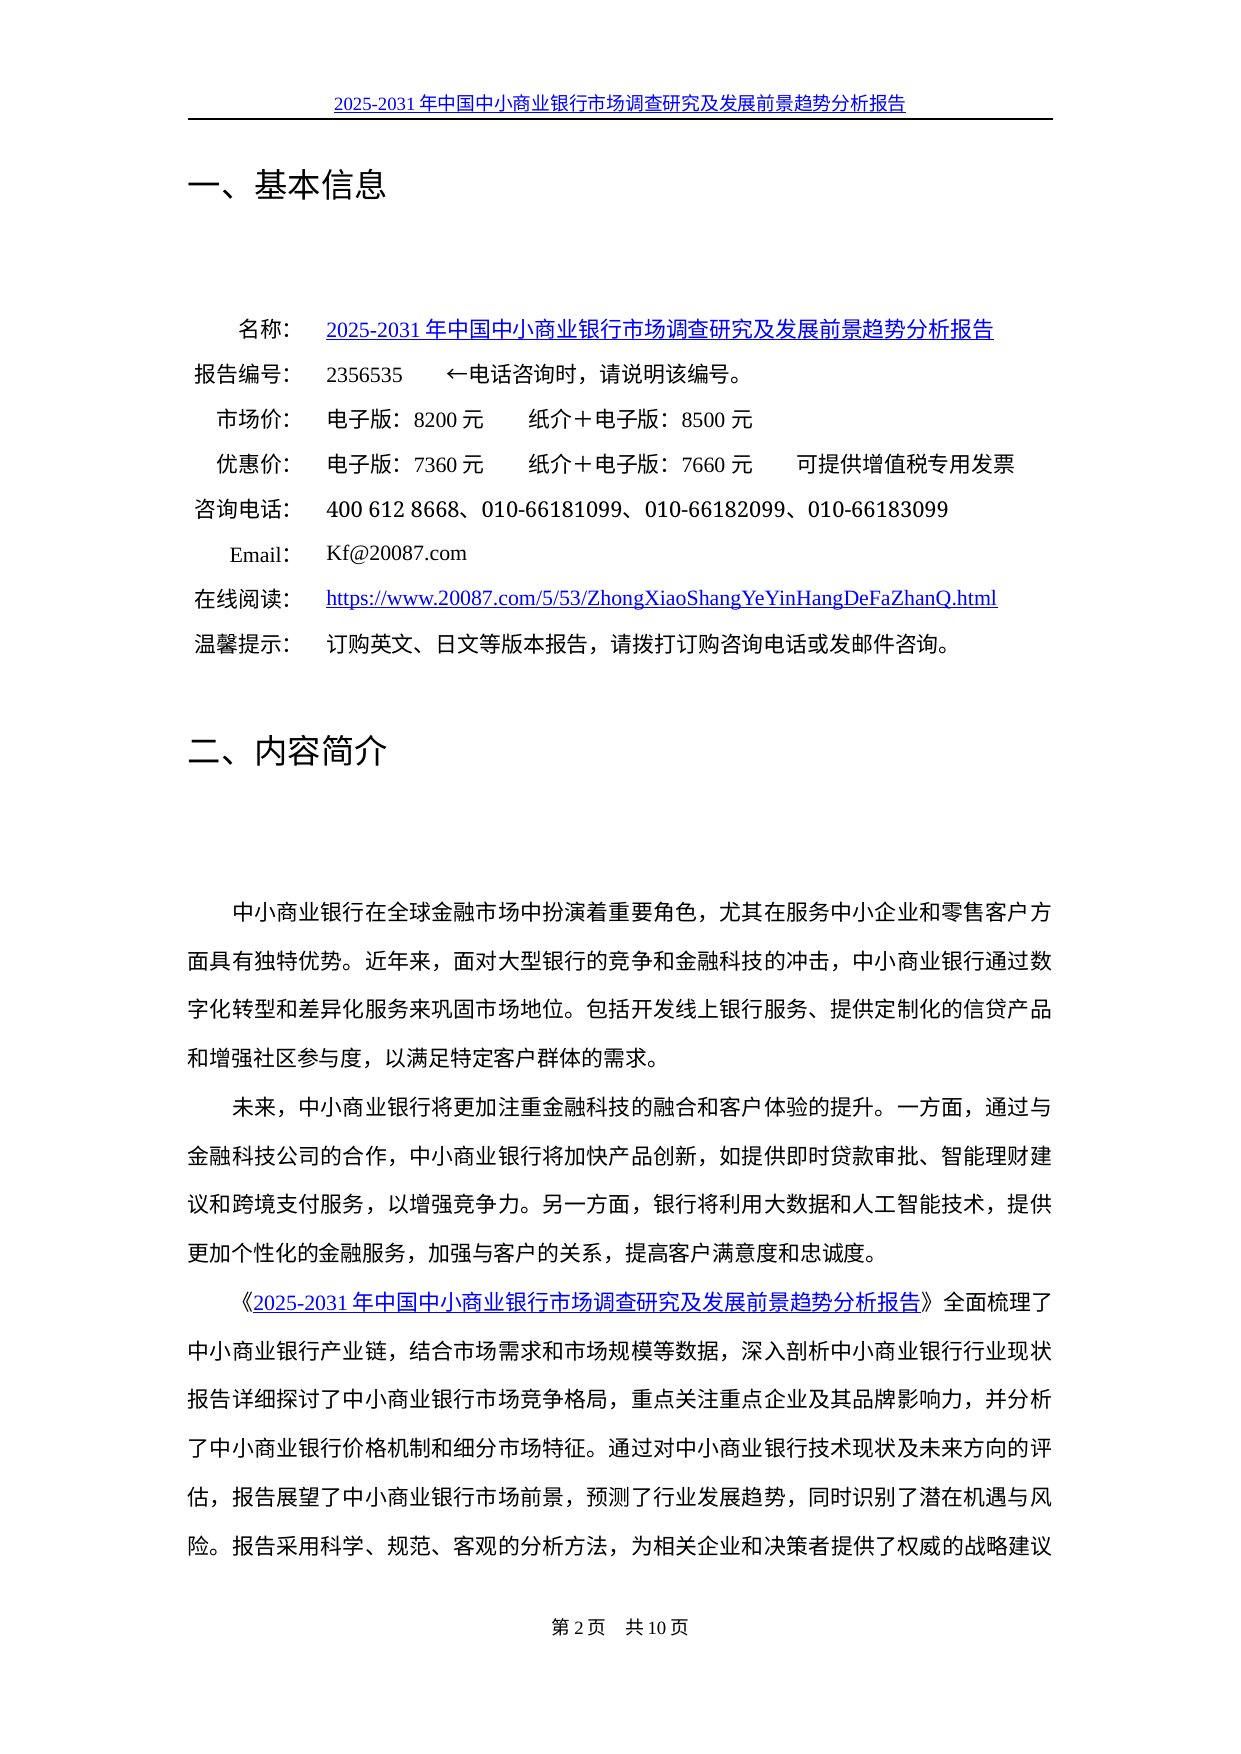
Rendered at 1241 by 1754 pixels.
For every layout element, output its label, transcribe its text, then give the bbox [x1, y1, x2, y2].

table_cell 在线阅读： [167, 582, 315, 627]
table_cell 400 612 8668、010-66181099、010-66182099、010-66183099 [315, 492, 1073, 537]
table_cell 电子版：8200 元 纸介＋电子版：8500 元 [315, 402, 1073, 447]
table_cell Email： [167, 537, 315, 582]
table_cell [315, 582, 1073, 627]
table_cell Kf@20087.com [315, 537, 1073, 582]
table_cell 电子版：7360 元 纸介＋电子版：7660 元 可提供增值税专用发票 [315, 447, 1073, 492]
title 二、内容简介 [187, 717, 1053, 782]
table_cell 市场价： [167, 402, 315, 447]
table_header 名称： [167, 312, 315, 357]
table_cell 2356535 ←电话咨询时，请说明该编号。 [315, 357, 1073, 402]
table_cell 温馨提示： [167, 627, 315, 672]
table_cell 订购英文、日文等版本报告，请拨打订购咨询电话或发邮件咨询。 [315, 627, 1073, 672]
table_cell 报告编号： [167, 357, 315, 402]
table_header 2025-2031年中国中小商业银行市场调查研究及发展前景趋势分析报告 [315, 312, 1073, 357]
table_cell 优惠价： [167, 447, 315, 492]
table_cell 咨询电话： [167, 492, 315, 537]
title 一、基本信息 [187, 150, 1053, 215]
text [187, 894, 1053, 1561]
